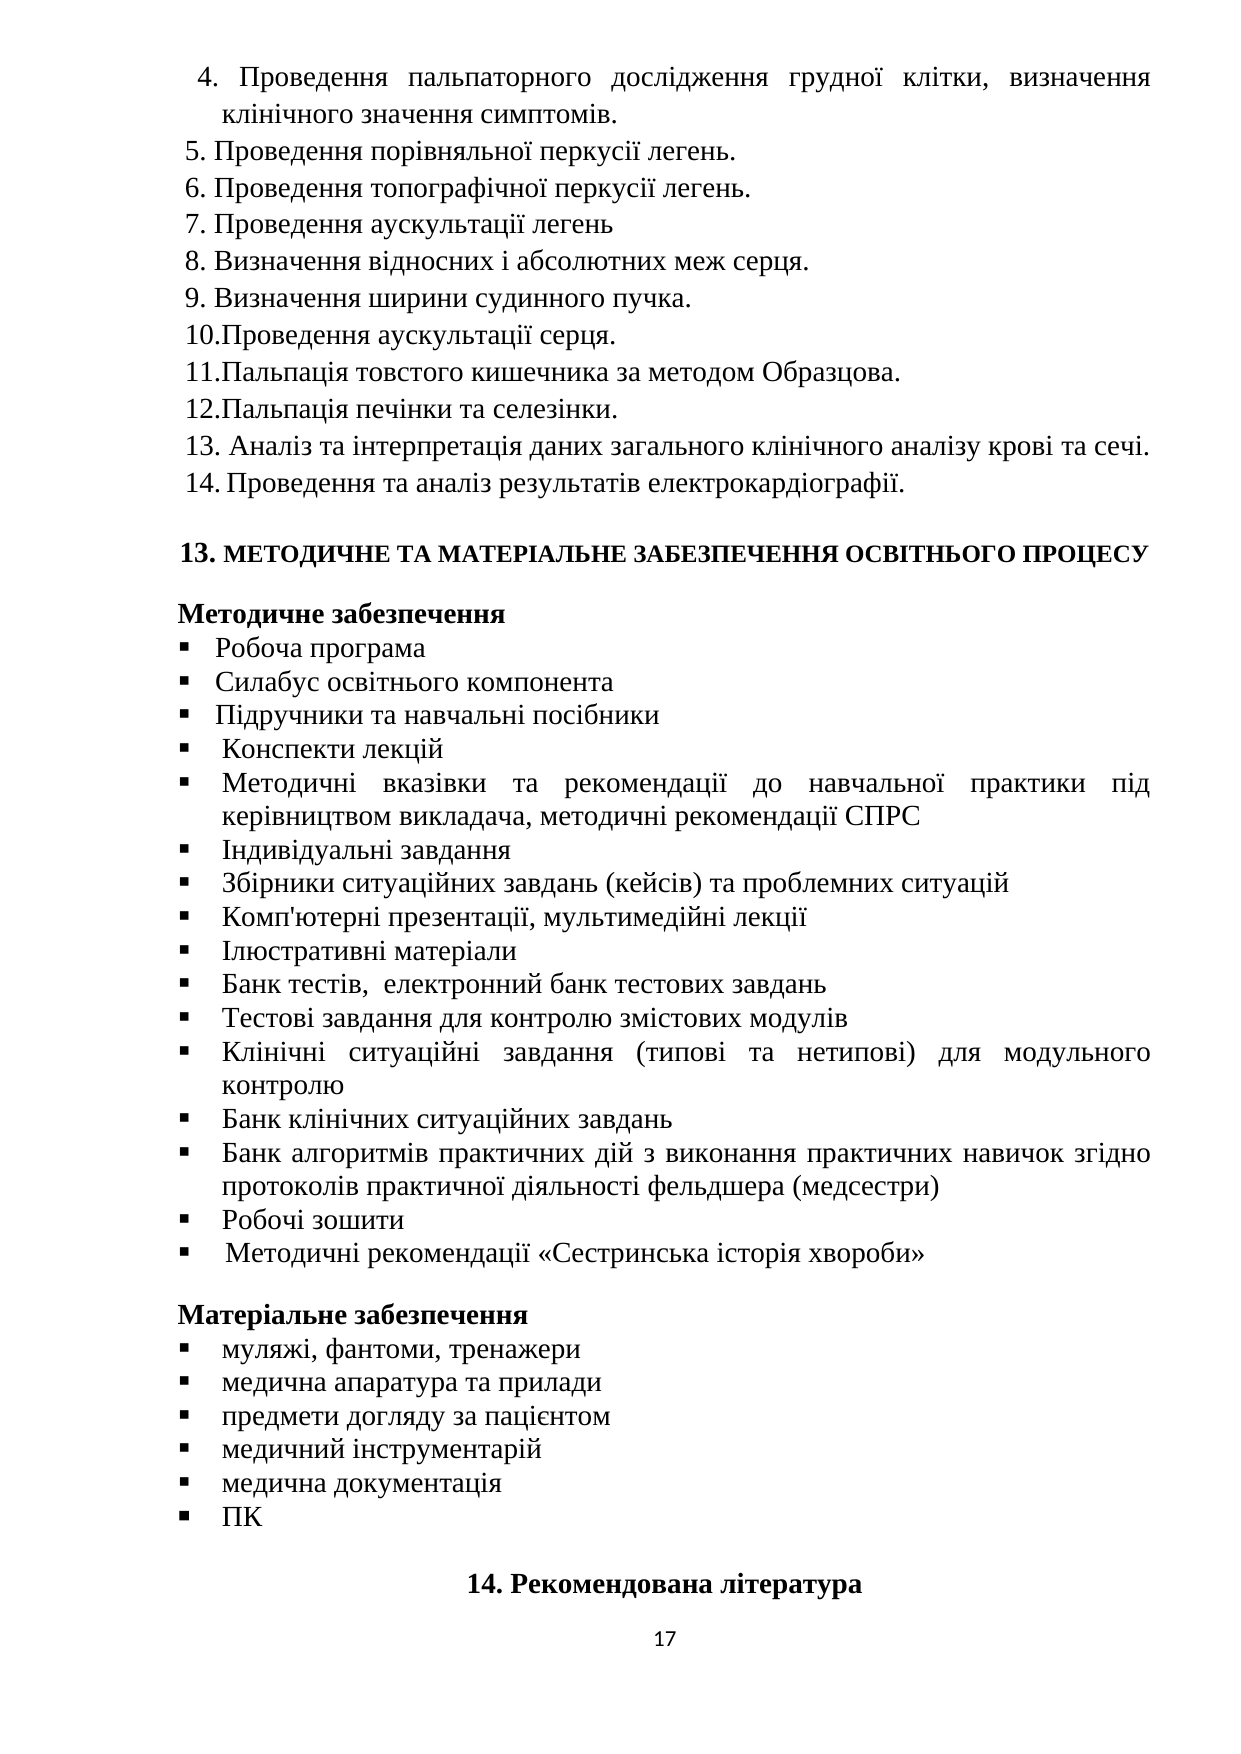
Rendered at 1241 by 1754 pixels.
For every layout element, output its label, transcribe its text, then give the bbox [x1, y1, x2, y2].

text 14. Проведення та аналіз результатів електрокардіографії. [177, 465, 1152, 498]
list Банк тестів, електронний банк тестових завдань [177, 967, 1152, 1000]
list Індивідуальні завдання [177, 832, 1152, 866]
text Матеріальне забезпечення [177, 1297, 1152, 1331]
text 4. Проведення пальпаторного дослідження грудної клітки, визначення клінічного значення симптомів. [177, 59, 1152, 129]
text 11.Пальпація товстого кишечника за методом Образцова. [177, 354, 1152, 388]
list Конспекти лекцій [177, 731, 1152, 765]
list ПК [177, 1499, 1152, 1533]
text 13. МЕТОДИЧНЕ ТА МАТЕРІАЛЬНЕ ЗАБЕЗПЕЧЕННЯ ОСВІТНЬОГО ПРОЦЕСУ [177, 535, 1152, 569]
list Робочі зошити [177, 1202, 1152, 1236]
list Методичні вказівки та рекомендації до навчальної практики під керівництвом викладача, методичні рекомендації СПРС [177, 765, 1152, 832]
list Збірники ситуаційних завдань (кейсів) та проблемних ситуацій [177, 866, 1152, 899]
text 12.Пальпація печінки та селезінки. [177, 391, 1152, 424]
text 10.Проведення аускультації серця. [177, 317, 1152, 351]
text 6. Проведення топографічної перкусії легень. [177, 170, 1152, 203]
list муляжі, фантоми, тренажери [177, 1331, 1152, 1364]
list Комп'ютерні презентації, мультимедійні лекції [177, 899, 1152, 933]
text 7. Проведення аускультації легень [177, 207, 1152, 240]
text 5. Проведення порівняльної перкусії легень. [177, 133, 1152, 166]
list Банк алгоритмів практичних дій з виконання практичних навичок згідно протоколів практичної діяльності фельдшера (медсестри) [177, 1135, 1152, 1202]
list медична апаратура та прилади [177, 1364, 1152, 1398]
text 8. Визначення відносних і абсолютних меж серця. [177, 243, 1152, 277]
list Методичні рекомендації «Сестринська історія хвороби» [177, 1236, 1152, 1269]
list медичний інструментарій [177, 1432, 1152, 1465]
list Робоча програма [177, 630, 1152, 664]
text Методичне забезпечення [177, 597, 1152, 630]
text 14. Рекомендована література [177, 1566, 1152, 1600]
list Клінічні ситуаційні завдання (типові та нетипові) для модульного контролю [177, 1034, 1152, 1101]
list Підручники та навчальні посібники [177, 697, 1152, 731]
list предмети догляду за пацієнтом [177, 1398, 1152, 1432]
text 13. Аналіз та інтерпретація даних загального клінічного аналізу крові та сечі. [177, 428, 1152, 461]
list Ілюстративні матеріали [177, 933, 1152, 967]
list Банк клінічних ситуаційних завдань [177, 1101, 1152, 1135]
list Тестові завдання для контролю змістових модулів [177, 1000, 1152, 1034]
text 9. Визначення ширини судинного пучка. [177, 280, 1152, 314]
list медична документація [177, 1465, 1152, 1499]
list Силабус освітнього компонента [177, 664, 1152, 697]
